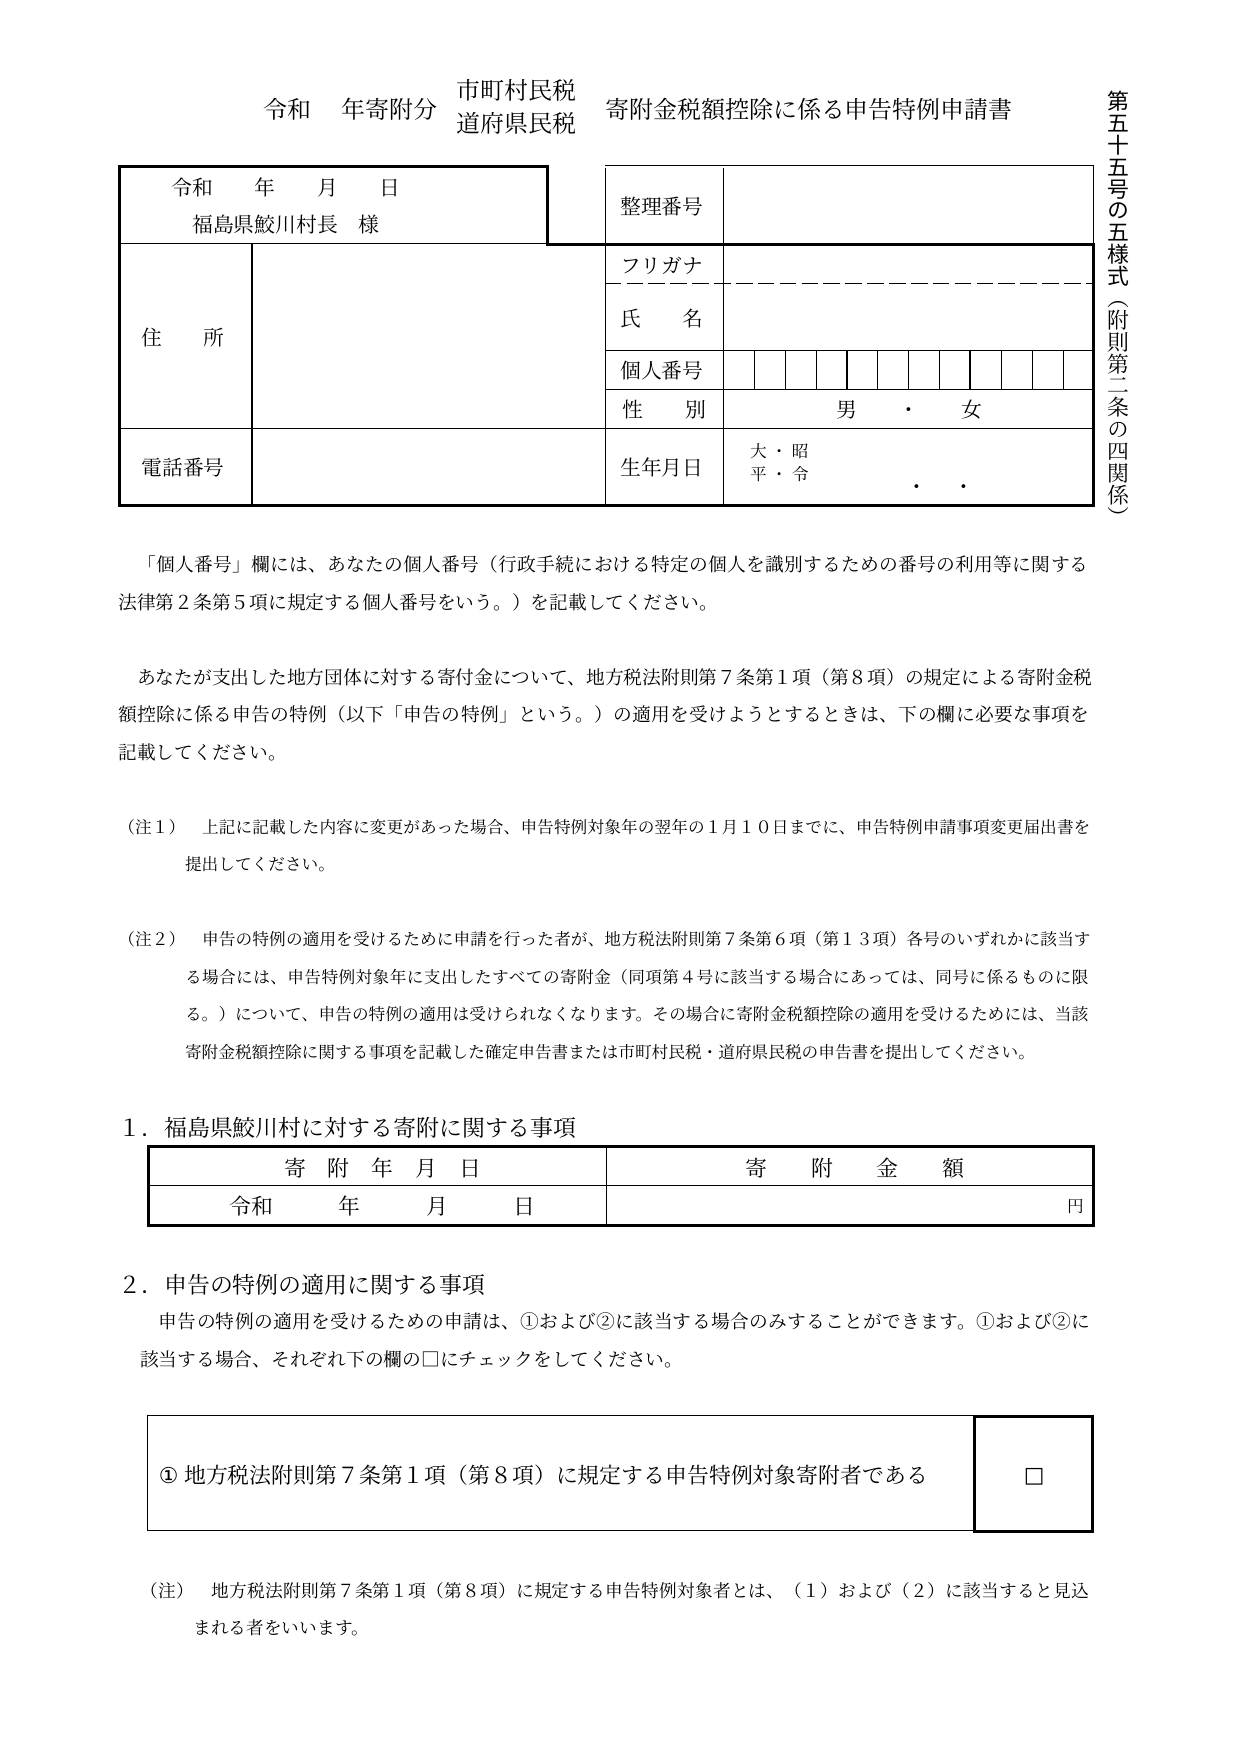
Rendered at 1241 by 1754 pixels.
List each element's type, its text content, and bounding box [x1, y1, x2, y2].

table_cell [253, 244, 605, 428]
table_header □ [976, 1418, 1091, 1530]
text （注１） 上記に記載した内容に変更があった場合、申告特例対象年の翌年の１月１０日までに、申告特例申請事項変更届出書を提出してください。 [118, 807, 1092, 882]
table_cell [817, 351, 846, 388]
text あなたが支出した地方団体に対する寄付金について、地方税法附則第７条第１項（第８項）の規定による寄附金税額控除に係る申告の特例（以下「申告の特例」という。）の適用を受けようとするときは、下の欄に必要な事項を記載してください。 [118, 657, 1092, 770]
table_cell [848, 351, 877, 388]
table_cell [755, 351, 785, 388]
table_cell フリガナ [606, 246, 723, 283]
table_cell ・ ・ [724, 429, 1092, 504]
table_cell [1002, 351, 1032, 388]
table_header 寄 附 金 額 [607, 1148, 1092, 1185]
table_header 寄 附 年 月 日 [150, 1148, 606, 1185]
table_cell [878, 351, 908, 388]
table_header 整理番号 [605, 166, 723, 243]
table_cell 住 所 [121, 244, 251, 428]
table_cell 令和 年 月 日 [150, 1186, 606, 1224]
table_cell 個人番号 [606, 351, 723, 388]
text （注） 地方税法附則第７条第１項（第８項）に規定する申告特例対象者とは、（１）および（２）に該当すると見込まれる者をいいます。 [140, 1571, 1092, 1646]
table_cell 男 ・ 女 [724, 390, 1092, 428]
text （注２） 申告の特例の適用を受けるために申請を行った者が、地方税法附則第７条第６項（第１３項）各号のいずれかに該当する場合には、申告特例対象年に支出したすべての寄附金（同項第４号に該当する場合にあっては、同号に係るものに限る。）について、申告の特例の適用は受けられなくなります。その場合に寄附金税額控除の適用を受けるためには、当該寄附金税額控除に関する事項を記載した確定申告書または市町村民税・道府県民税の申告書を提出してください。 [118, 920, 1092, 1070]
table_cell [909, 351, 939, 388]
table_cell 氏 名 [606, 283, 723, 349]
table_cell [940, 351, 969, 388]
table_header [549, 165, 605, 243]
table_cell [971, 351, 1001, 388]
table_header [724, 166, 1093, 243]
table_cell [1033, 351, 1063, 388]
table_cell 円 [607, 1186, 1092, 1224]
text ２．申告の特例の適用に関する事項 [118, 1264, 1092, 1302]
text 「個人番号」欄には、あなたの個人番号（行政手続における特定の個人を識別するための番号の利用等に関する法律第２条第５項に規定する個人番号をいう。）を記載してください。 [118, 545, 1092, 620]
text 令和 年寄附分 寄附金税額控除に係る申告特例申請書 [118, 89, 1092, 127]
table_cell [724, 283, 1092, 349]
table_header 令和 年 月 日 福島県鮫川村長 様 [121, 168, 546, 243]
table_cell [724, 351, 754, 388]
table_cell 電話番号 [121, 429, 251, 504]
table_cell [1064, 351, 1092, 388]
text 申告の特例の適用を受けるための申請は、①および②に該当する場合のみすることができます。①および②に該当する場合、それぞれ下の欄の□にチェックをしてください。 [140, 1302, 1092, 1377]
table_cell [253, 429, 605, 504]
text １．福島県鮫川村に対する寄附に関する事項 [118, 1107, 1092, 1145]
table_cell 性 別 [606, 390, 723, 428]
table_cell 生年月日 [606, 429, 723, 504]
table_cell [786, 351, 816, 388]
table_header ① 地方税法附則第７条第１項（第８項）に規定する申告特例対象寄附者である [148, 1416, 973, 1530]
table_cell [724, 246, 1092, 283]
